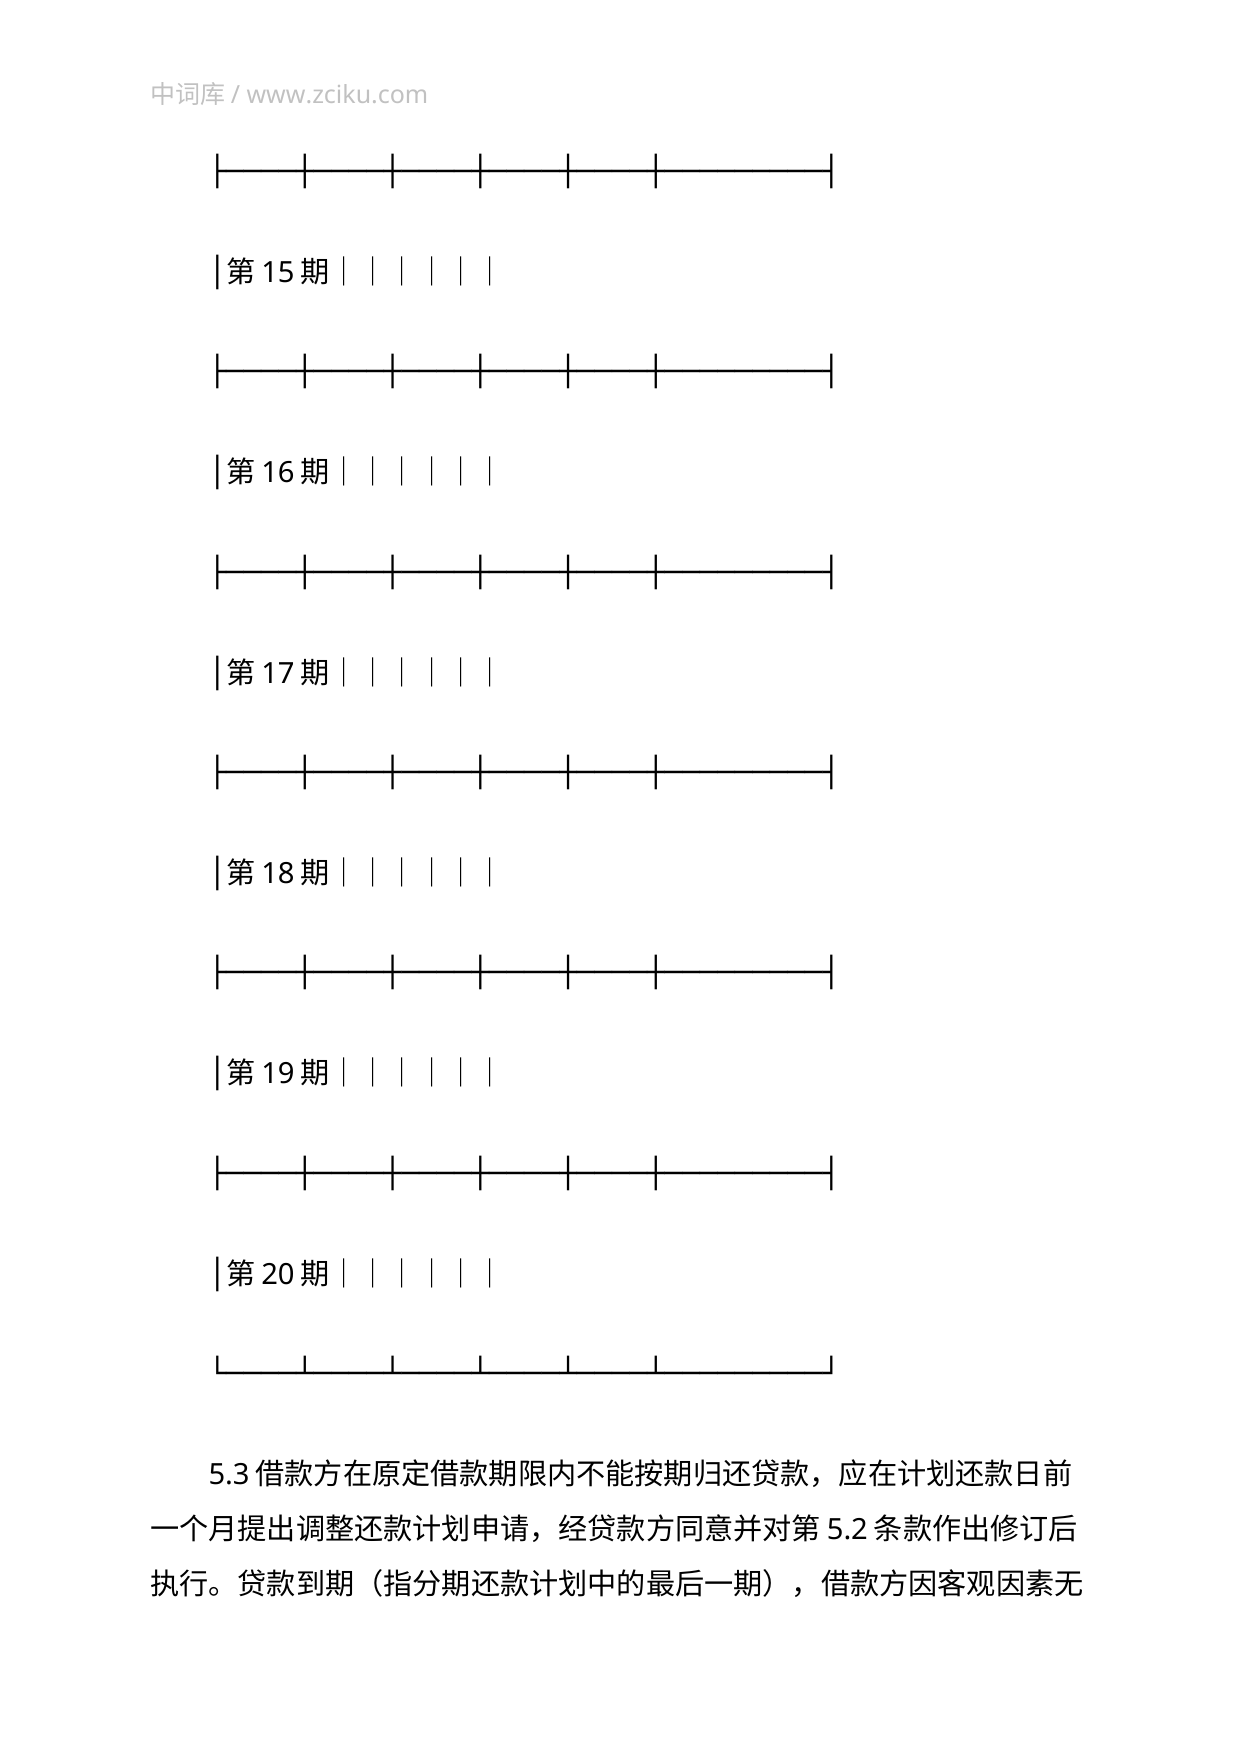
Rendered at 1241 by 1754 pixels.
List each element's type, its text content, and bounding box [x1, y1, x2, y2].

text ├────┼────┼────┼────┼────┼─────────┤ [150, 952, 1090, 991]
text └────┴────┴────┴────┴────┴─────────┘ [150, 1352, 1090, 1392]
text │第16期││││││ [150, 449, 1090, 491]
text ├────┼────┼────┼────┼────┼─────────┤ [150, 350, 1090, 390]
text ├────┼────┼────┼────┼────┼─────────┤ [150, 1152, 1090, 1192]
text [150, 1451, 1090, 1603]
text ├────┼────┼────┼────┼────┼─────────┤ [150, 551, 1090, 591]
text │第15期││││││ [150, 248, 1090, 291]
text ├────┼────┼────┼────┼────┼─────────┤ [150, 150, 1090, 190]
text │第18期││││││ [150, 850, 1090, 892]
text ├────┼────┼────┼────┼────┼─────────┤ [150, 751, 1090, 791]
text │第17期││││││ [150, 649, 1090, 692]
text │第20期││││││ [150, 1251, 1090, 1293]
text │第19期││││││ [150, 1050, 1090, 1092]
